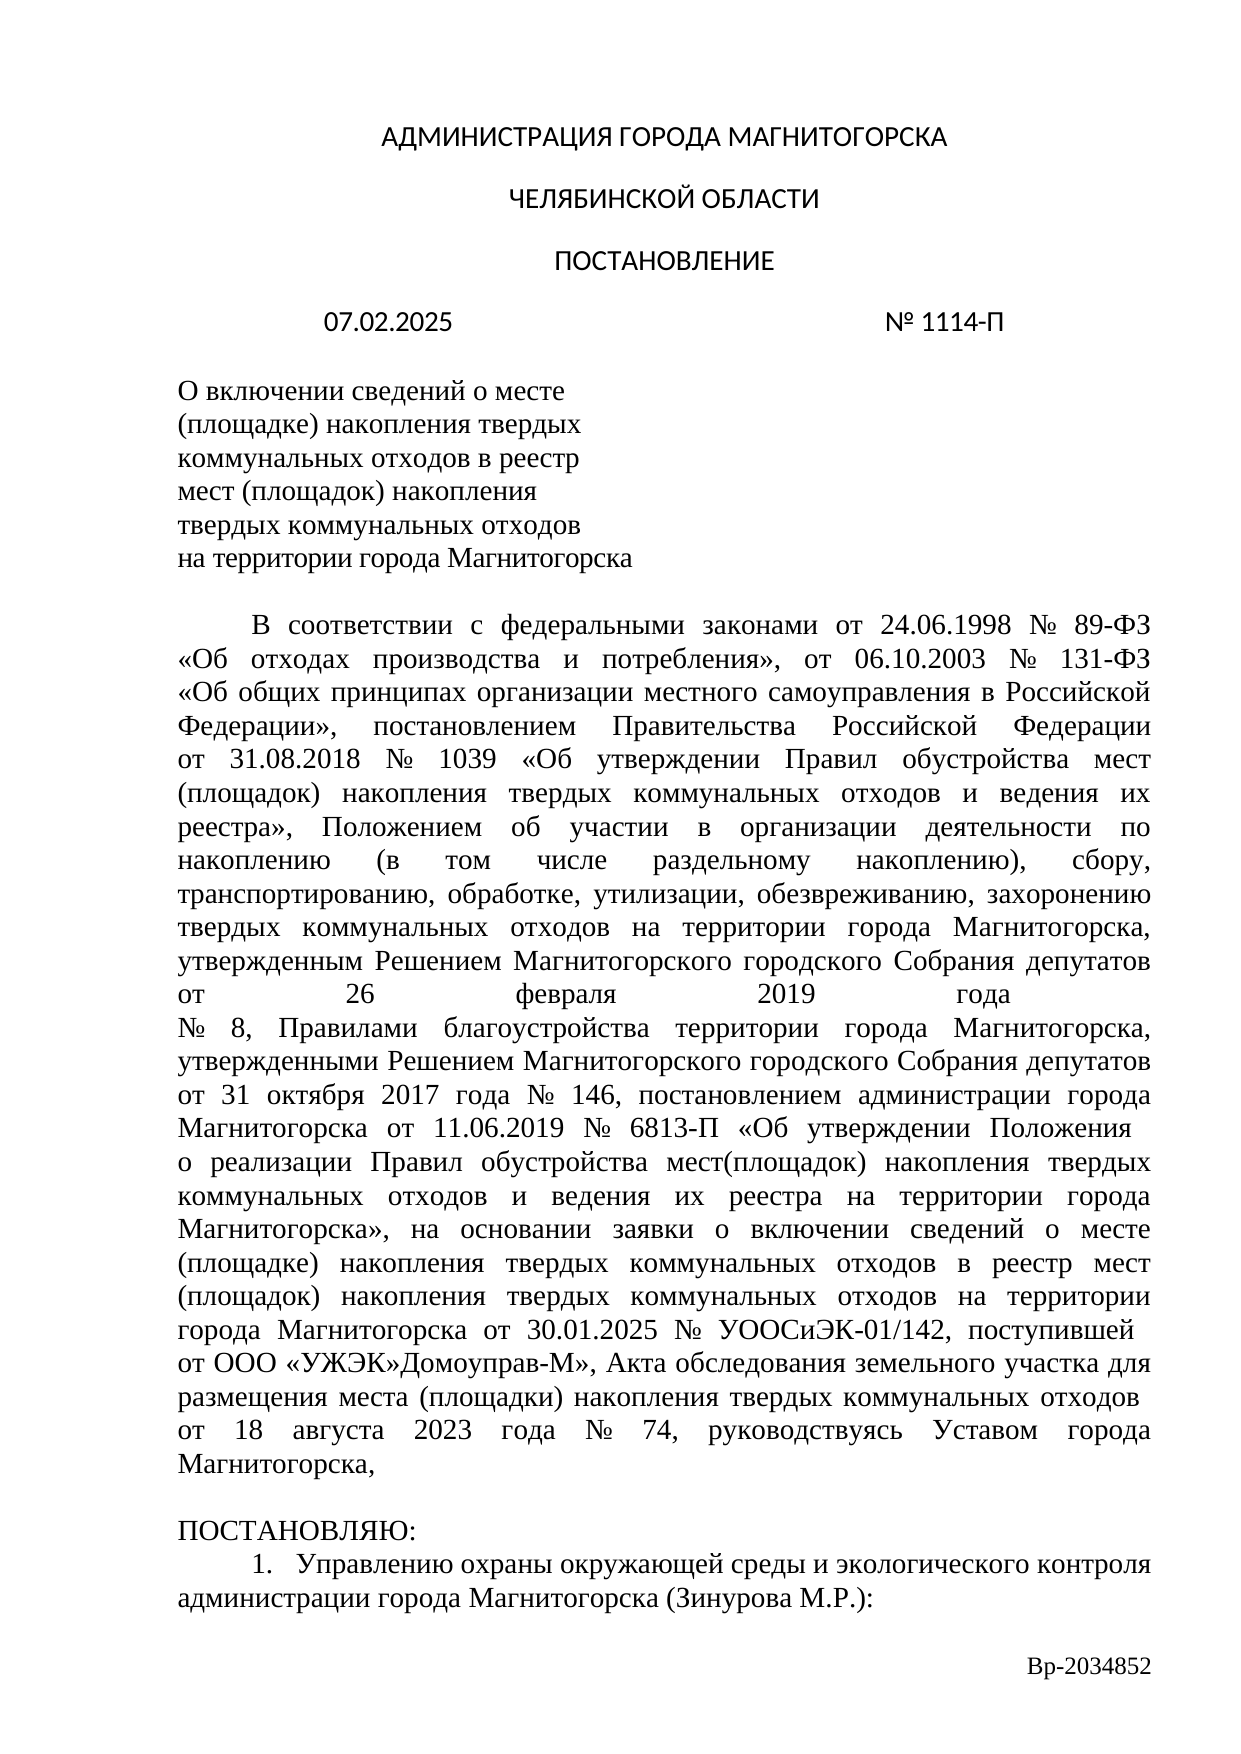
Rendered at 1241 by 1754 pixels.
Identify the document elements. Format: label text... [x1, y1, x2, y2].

text ПОСТАНОВЛЯЮ: [177, 1513, 1152, 1547]
text 07.02.2025 № 1114-П [177, 303, 1152, 339]
text О включении сведений о месте (площадке) накопления твердых коммунальных отходов в реестр мест (площадок) накопления твердых коммунальных отходов на территории города Магнитогорска [177, 373, 644, 574]
text В соответствии с федеральными законами от 24.06.1998 № 89-ФЗ «Об отходах производства и потребления», от 06.10.2003 № 131-ФЗ «Об общих принципах организации местного самоуправления в Российской Федерации», постановлением Правительства Российской Федерации от 31.08.2018 № 1039 «Об утверждении Правил обустройства мест (площадок) накопления твердых коммунальных отходов и ведения их реестра», Положением об участии в организации деятельности по накоплению (в том числе раздельному накоплению), сбору, транспортированию, обработке, утилизации, обезвреживанию, захоронению твердых коммунальных отходов на территории города Магнитогорска, утвержденным Решением Магнитогорского городского Собрания депутатов от 26 февраля 2019 года № 8, Правилами благоустройства территории города Магнитогорска, утвержденными Решением Магнитогорского городского Собрания депутатов от 31 октября 2017 года № 146, постановлением администрации города Магнитогорска от 11.06.2019 № 6813-П «Об утверждении Положения о реализации Правил обустройства мест(площадок) накопления твердых коммунальных отходов и ведения их реестра на территории города Магнитогорска», на основании заявки о включении сведений о месте (площадке) накопления твердых коммунальных отходов в реестр мест (площадок) накопления твердых коммунальных отходов на территории города Магнитогорска от 30.01.2025 № УООСиЭК-01/142, поступившей от ООО «УЖЭК»Домоуправ-М», Акта обследования земельного участка для размещения места (площадки) накопления твердых коммунальных отходов от 18 августа 2023 года № 74, руководствуясь Уставом города Магнитогорска, [177, 607, 1152, 1479]
text ПОСТАНОВЛЕНИЕ [177, 242, 1152, 277]
text АДМИНИСТРАЦИЯ ГОРОДА МАГНИТОГОРСКА [177, 118, 1152, 154]
list Управлению охраны окружающей среды и экологического контроля администрации города Магнитогорска (Зинурова М.Р.): [177, 1547, 1152, 1614]
text ЧЕЛЯБИНСКОЙ ОБЛАСТИ [177, 180, 1152, 216]
